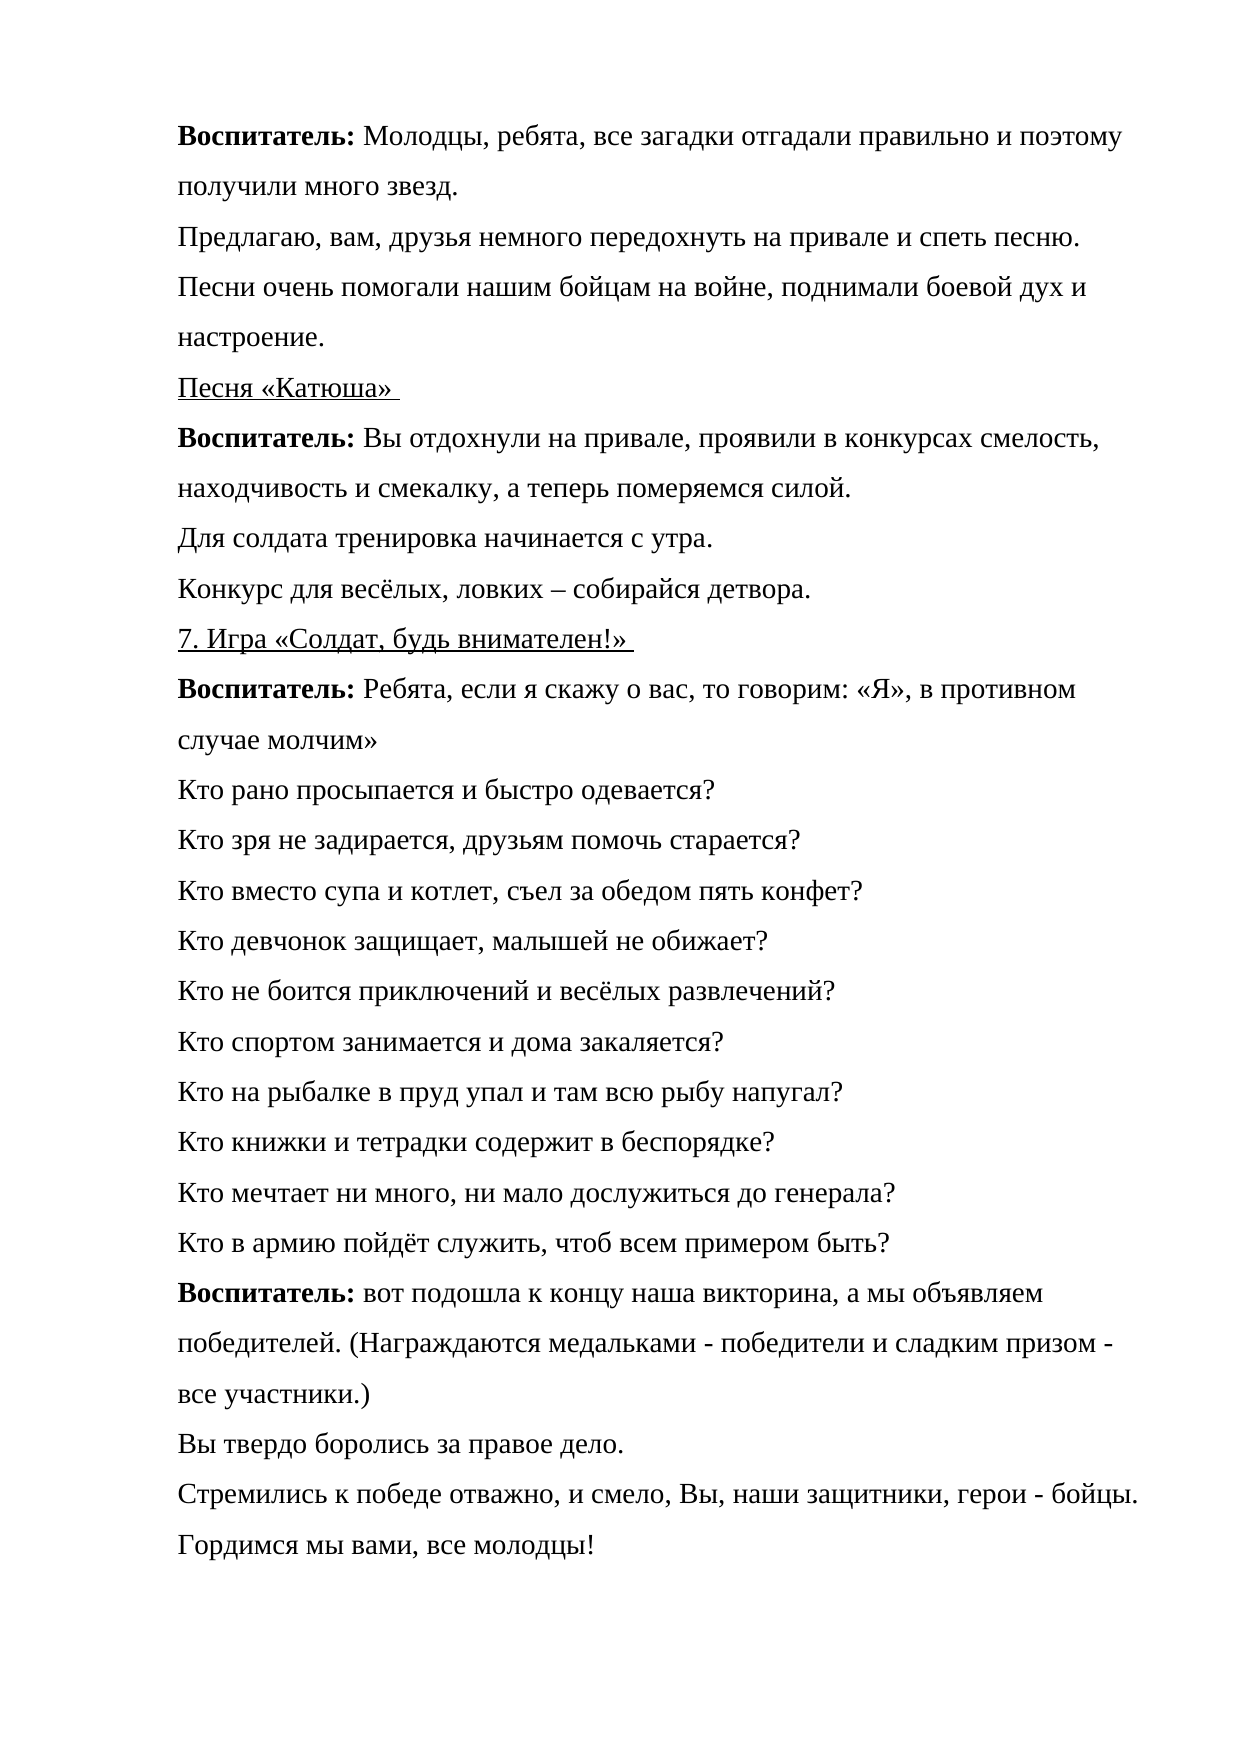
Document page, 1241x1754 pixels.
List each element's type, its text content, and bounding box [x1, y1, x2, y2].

text Воспитатель: Вы отдохнули на привале, проявили в конкурсах смелость, находчивость и смекалку, а теперь померяемся силой. [177, 420, 1152, 504]
text Вы твердо боролись за правое дело. [177, 1426, 1152, 1460]
text Предлагаю, вам, друзья немного передохнуть на привале и спеть песню. [177, 219, 1152, 252]
text Воспитатель: Молодцы, ребята, все загадки отгадали правильно и поэтому получили много звезд. [177, 118, 1152, 202]
text Кто спортом занимается и дома закаляется? [177, 1024, 1152, 1057]
text Воспитатель: Ребята, если я скажу о вас, то говорим: «Я», в противном случае молчим» [177, 672, 1152, 755]
text Кто в армию пойдёт служить, чтоб всем примером быть? [177, 1225, 1152, 1258]
text Кто на рыбалке в пруд упал и там всю рыбу напугал? [177, 1074, 1152, 1108]
text 7. Игра «Солдат, будь внимателен!» [177, 621, 1152, 655]
text Кто не боится приключений и весёлых развлечений? [177, 973, 1152, 1007]
text Кто девчонок защищает, малышей не обижает? [177, 923, 1152, 957]
text Гордимся мы вами, все молодцы! [177, 1527, 1152, 1560]
text Песни очень помогали нашим бойцам на войне, поднимали боевой дух и настроение. [177, 269, 1152, 353]
text Кто книжки и тетрадки содержит в беспорядке? [177, 1124, 1152, 1158]
text Кто рано просыпается и быстро одевается? [177, 772, 1152, 806]
text Кто мечтает ни много, ни мало дослужиться до генерала? [177, 1175, 1152, 1208]
text Кто зря не задирается, друзьям помочь старается? [177, 822, 1152, 856]
text Стремились к победе отважно, и смело, Вы, наши защитники, герои - бойцы. [177, 1477, 1152, 1510]
text Кто вместо супа и котлет, съел за обедом пять конфет? [177, 873, 1152, 906]
text Конкурс для весёлых, ловких – собирайся детвора. [177, 571, 1152, 604]
text Песня «Катюша» [177, 370, 1152, 403]
text Воспитатель: вот подошла к концу наша викторина, а мы объявляем победителей. (Награждаются медальками - победители и сладким призом - все участники.) [177, 1275, 1152, 1409]
text Для солдата тренировка начинается с утра. [177, 521, 1152, 554]
